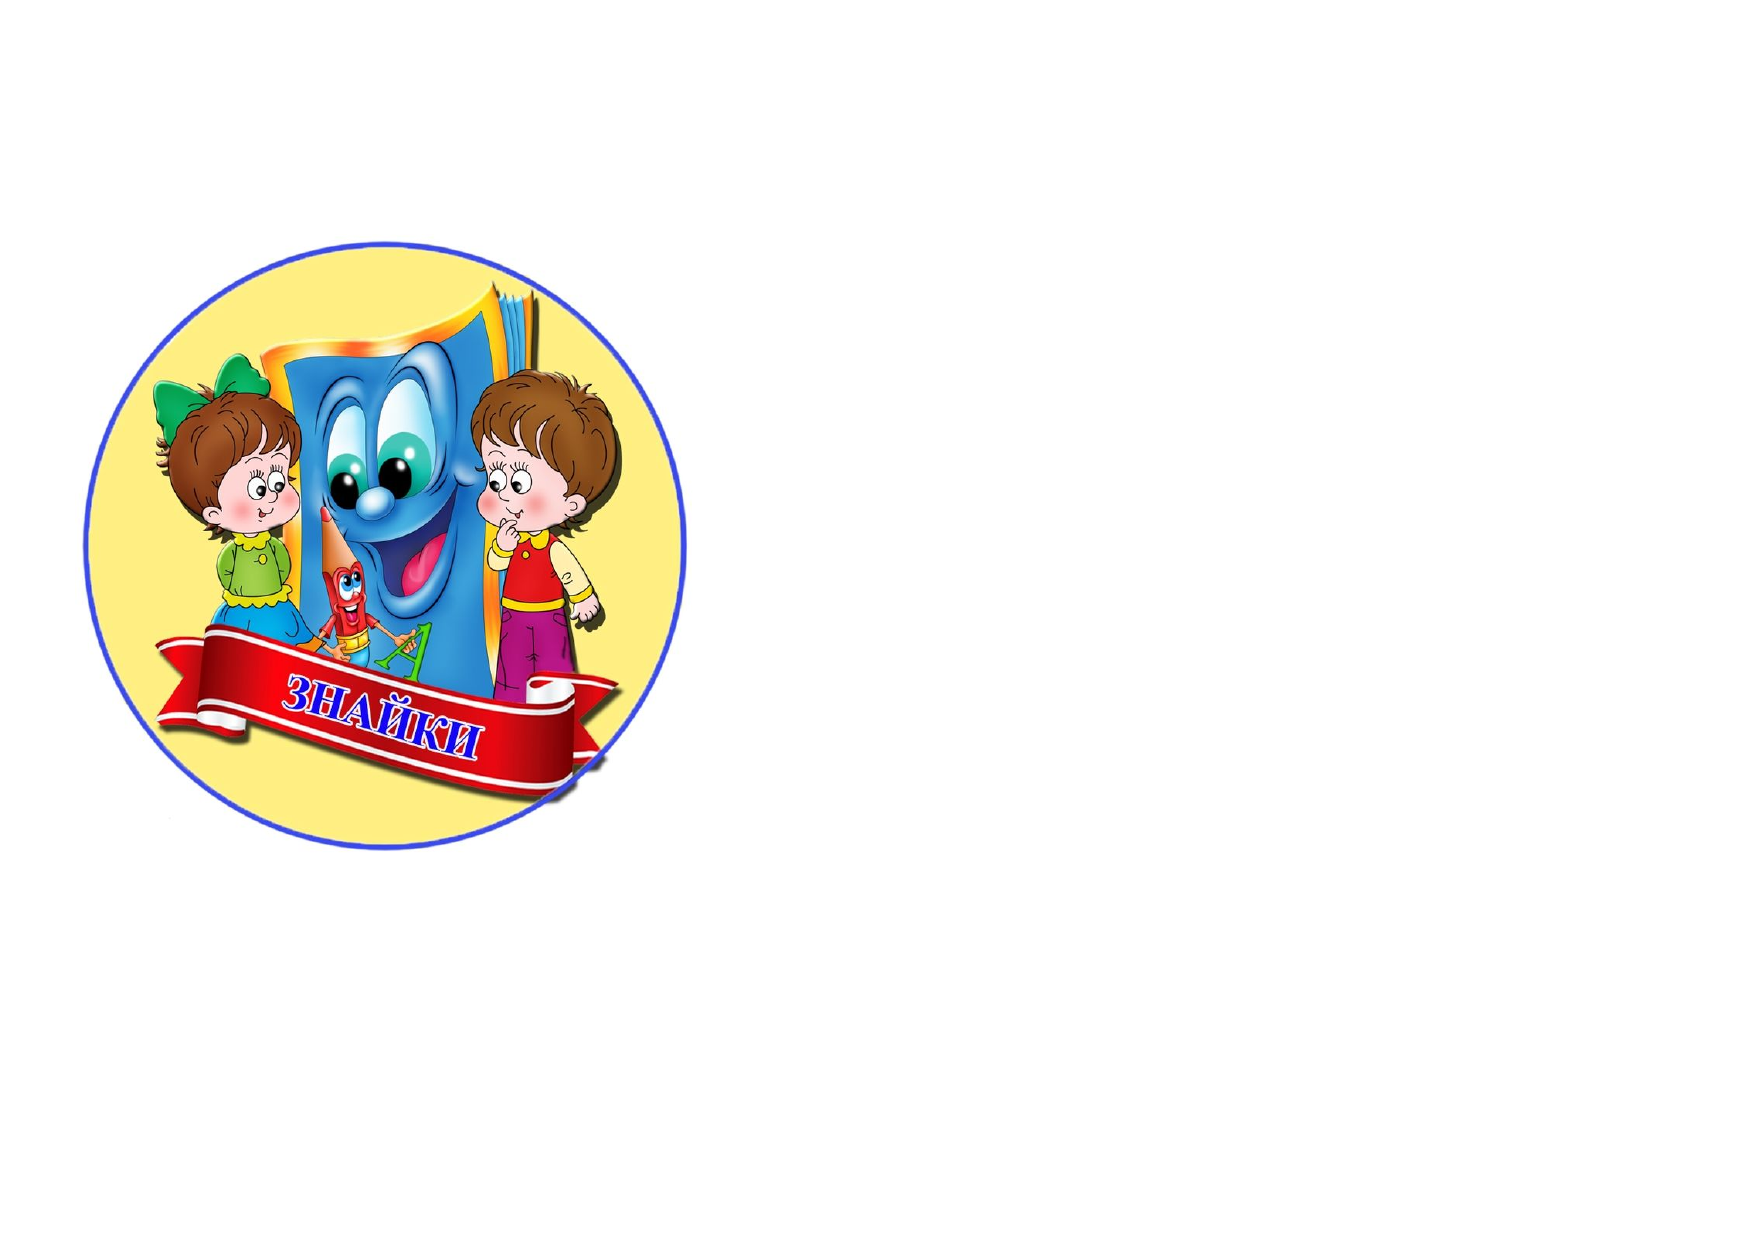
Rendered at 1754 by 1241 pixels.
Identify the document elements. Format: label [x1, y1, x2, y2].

picture [75, 234, 693, 855]
